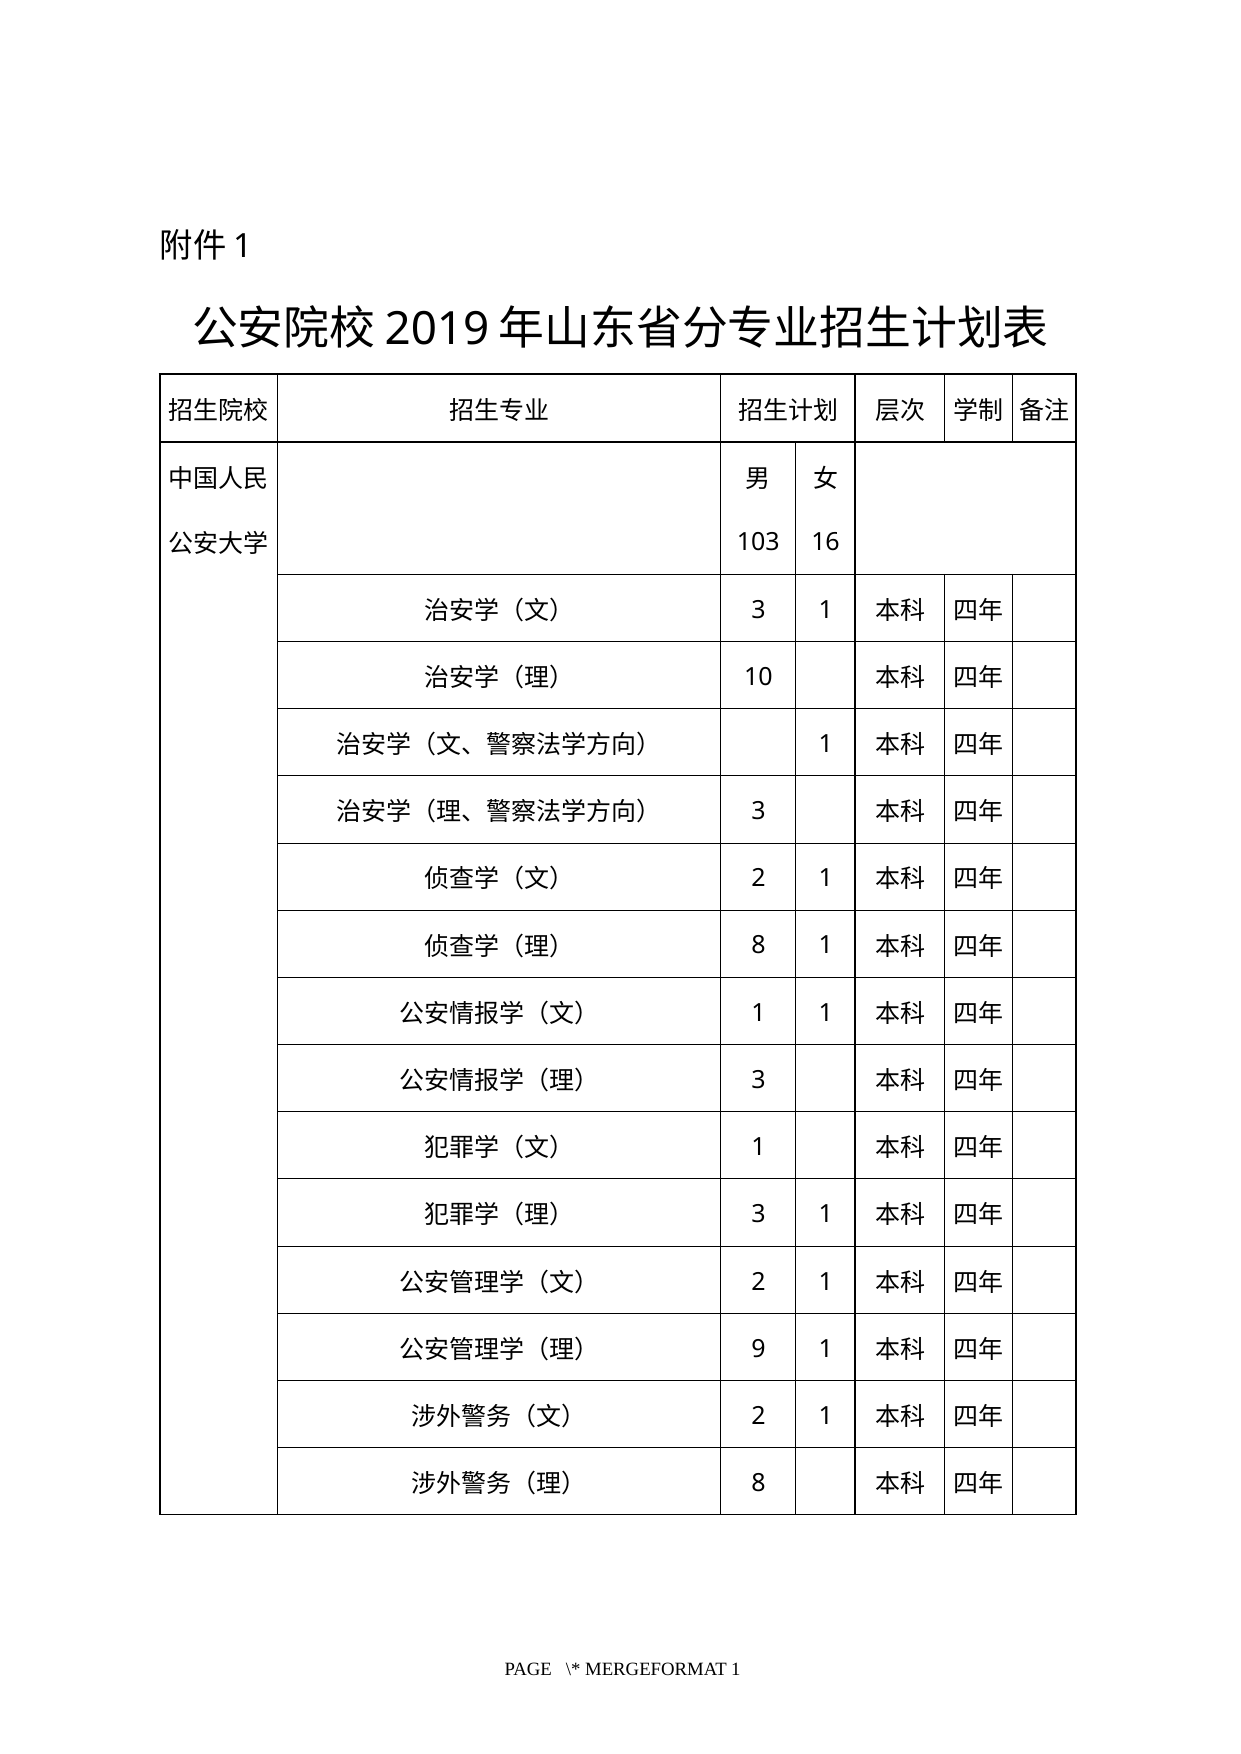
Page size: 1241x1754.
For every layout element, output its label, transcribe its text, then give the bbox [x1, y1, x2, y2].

table_cell 1 [721, 978, 795, 1044]
table_cell 本科 [856, 575, 944, 641]
table_cell 本科 [856, 978, 944, 1044]
table_cell 四年 [945, 776, 1012, 842]
table_cell 1 [796, 911, 854, 977]
table_cell 本科 [856, 1314, 944, 1380]
table_header 招生计划 [721, 375, 854, 441]
table_cell 四年 [945, 911, 1012, 977]
table_cell [1013, 911, 1075, 977]
table_cell 四年 [945, 642, 1012, 708]
table_cell [1013, 1314, 1075, 1380]
table_cell [1013, 1381, 1075, 1447]
table_cell 本科 [856, 1448, 944, 1514]
table_cell 本科 [856, 776, 944, 842]
table_cell 本科 [856, 709, 944, 775]
table_cell 10 [721, 642, 795, 708]
table_cell 本科 [856, 911, 944, 977]
table_cell 男103 [721, 443, 795, 574]
table_cell 本科 [856, 1179, 944, 1246]
table_cell 1 [796, 1314, 854, 1380]
text 公安院校2019年山东省分专业招生计划表 [159, 276, 1081, 373]
table_cell 四年 [945, 575, 1012, 641]
table_cell 四年 [945, 1448, 1012, 1514]
table_cell 治安学（理、警察法学方向） [278, 776, 720, 842]
table_cell 1 [796, 709, 854, 775]
table_cell [796, 1112, 854, 1178]
table_cell 女16 [796, 443, 854, 574]
table_cell 四年 [945, 1045, 1012, 1111]
table_cell 四年 [945, 1381, 1012, 1447]
table_cell 中国人民 公安大学 [161, 443, 277, 1514]
table_cell [721, 709, 795, 775]
table_cell [1013, 776, 1075, 842]
table_cell 3 [721, 575, 795, 641]
table_cell 1 [796, 1179, 854, 1246]
table_cell [796, 776, 854, 842]
table_cell 本科 [856, 1112, 944, 1178]
table_cell 四年 [945, 978, 1012, 1044]
table_cell 1 [796, 1247, 854, 1313]
table_cell 1 [796, 844, 854, 909]
table_cell [1013, 1045, 1075, 1111]
table_header 招生院校 [161, 375, 277, 441]
table_cell 3 [721, 1179, 795, 1246]
table_cell 3 [721, 776, 795, 842]
table_cell 四年 [945, 709, 1012, 775]
table_cell 四年 [945, 1179, 1012, 1246]
table_cell 犯罪学（理） [278, 1179, 720, 1246]
table_cell [796, 1448, 854, 1514]
table_cell [1013, 642, 1075, 708]
table_cell 治安学（理） [278, 642, 720, 708]
table_cell 8 [721, 911, 795, 977]
table_cell 四年 [945, 1112, 1012, 1178]
table_cell 2 [721, 844, 795, 909]
table_cell 公安管理学（理） [278, 1314, 720, 1380]
table_header 学制 [945, 375, 1012, 441]
table_cell 本科 [856, 844, 944, 909]
table_header 层次 [856, 375, 944, 441]
table_cell 本科 [856, 1045, 944, 1111]
table_cell 治安学（文） [278, 575, 720, 641]
table_cell 四年 [945, 1247, 1012, 1313]
table_cell [1013, 709, 1075, 775]
table_header 备注 [1013, 375, 1075, 441]
table_cell 四年 [945, 1314, 1012, 1380]
table_cell 四年 [945, 844, 1012, 909]
table_cell 1 [796, 575, 854, 641]
table_cell 涉外警务（文） [278, 1381, 720, 1447]
table_cell [1013, 1247, 1075, 1313]
table_cell [1013, 1448, 1075, 1514]
table_cell 公安情报学（文） [278, 978, 720, 1044]
table_cell 公安情报学（理） [278, 1045, 720, 1111]
table_cell 1 [796, 1381, 854, 1447]
table_cell [1013, 844, 1075, 909]
table_cell 1 [796, 978, 854, 1044]
table_cell 涉外警务（理） [278, 1448, 720, 1514]
text 附件1 [159, 211, 1081, 276]
table_cell 本科 [856, 1381, 944, 1447]
table_cell 治安学（文、警察法学方向） [278, 709, 720, 775]
table_cell 公安管理学（文） [278, 1247, 720, 1313]
table_cell [796, 1045, 854, 1111]
table_cell 2 [721, 1381, 795, 1447]
table_cell 8 [721, 1448, 795, 1514]
table_cell [1013, 978, 1075, 1044]
table_header 招生专业 [278, 375, 720, 441]
table_cell [1013, 1112, 1075, 1178]
table_cell 侦查学（文） [278, 844, 720, 909]
table_cell 犯罪学（文） [278, 1112, 720, 1178]
table_cell 本科 [856, 642, 944, 708]
table_cell 本科 [856, 1247, 944, 1313]
table_cell [856, 443, 1075, 574]
table_cell 侦查学（理） [278, 911, 720, 977]
table_cell [278, 443, 720, 574]
table_cell 2 [721, 1247, 795, 1313]
table_cell [1013, 1179, 1075, 1246]
table_cell 3 [721, 1045, 795, 1111]
table_cell 1 [721, 1112, 795, 1178]
table_cell [1013, 575, 1075, 641]
table_cell 9 [721, 1314, 795, 1380]
table_cell [796, 642, 854, 708]
